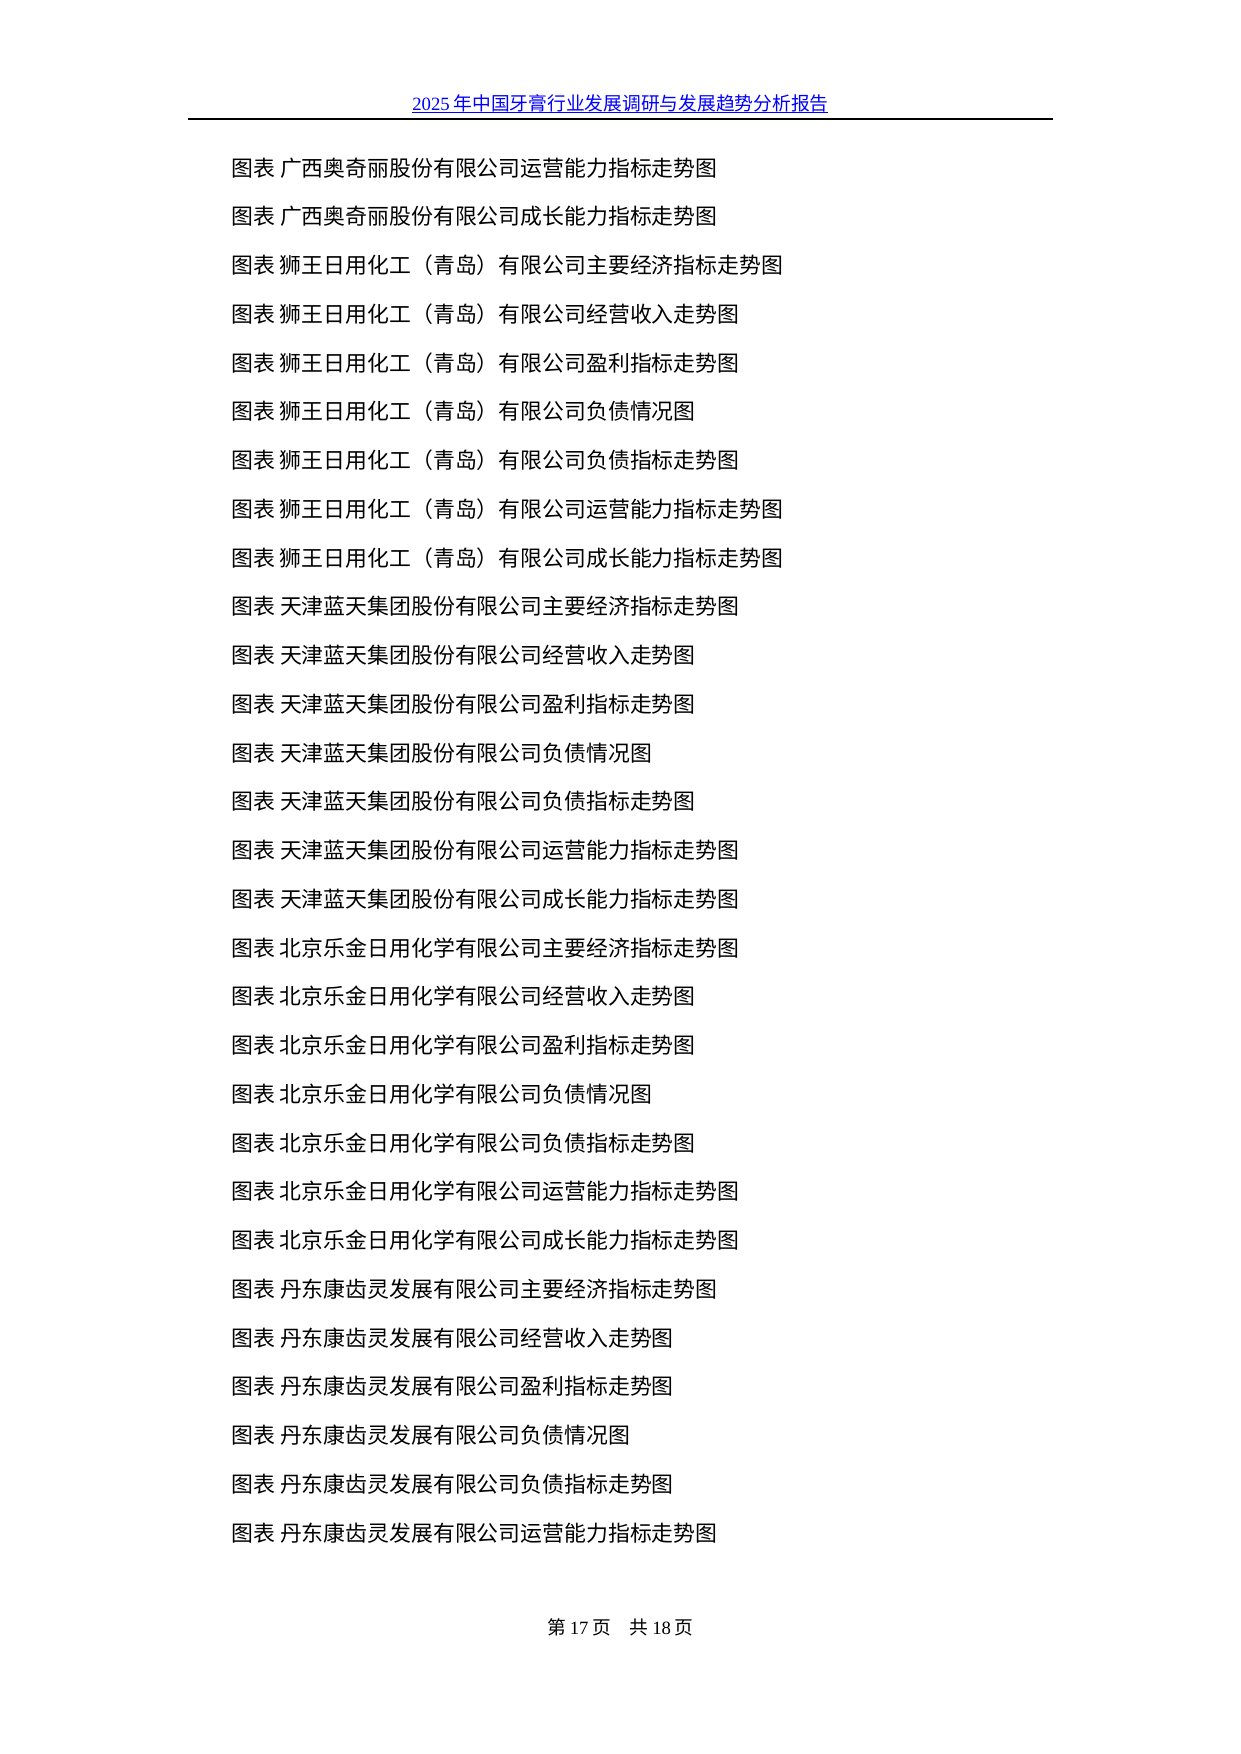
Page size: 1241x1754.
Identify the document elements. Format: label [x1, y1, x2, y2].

text [187, 150, 1053, 1548]
